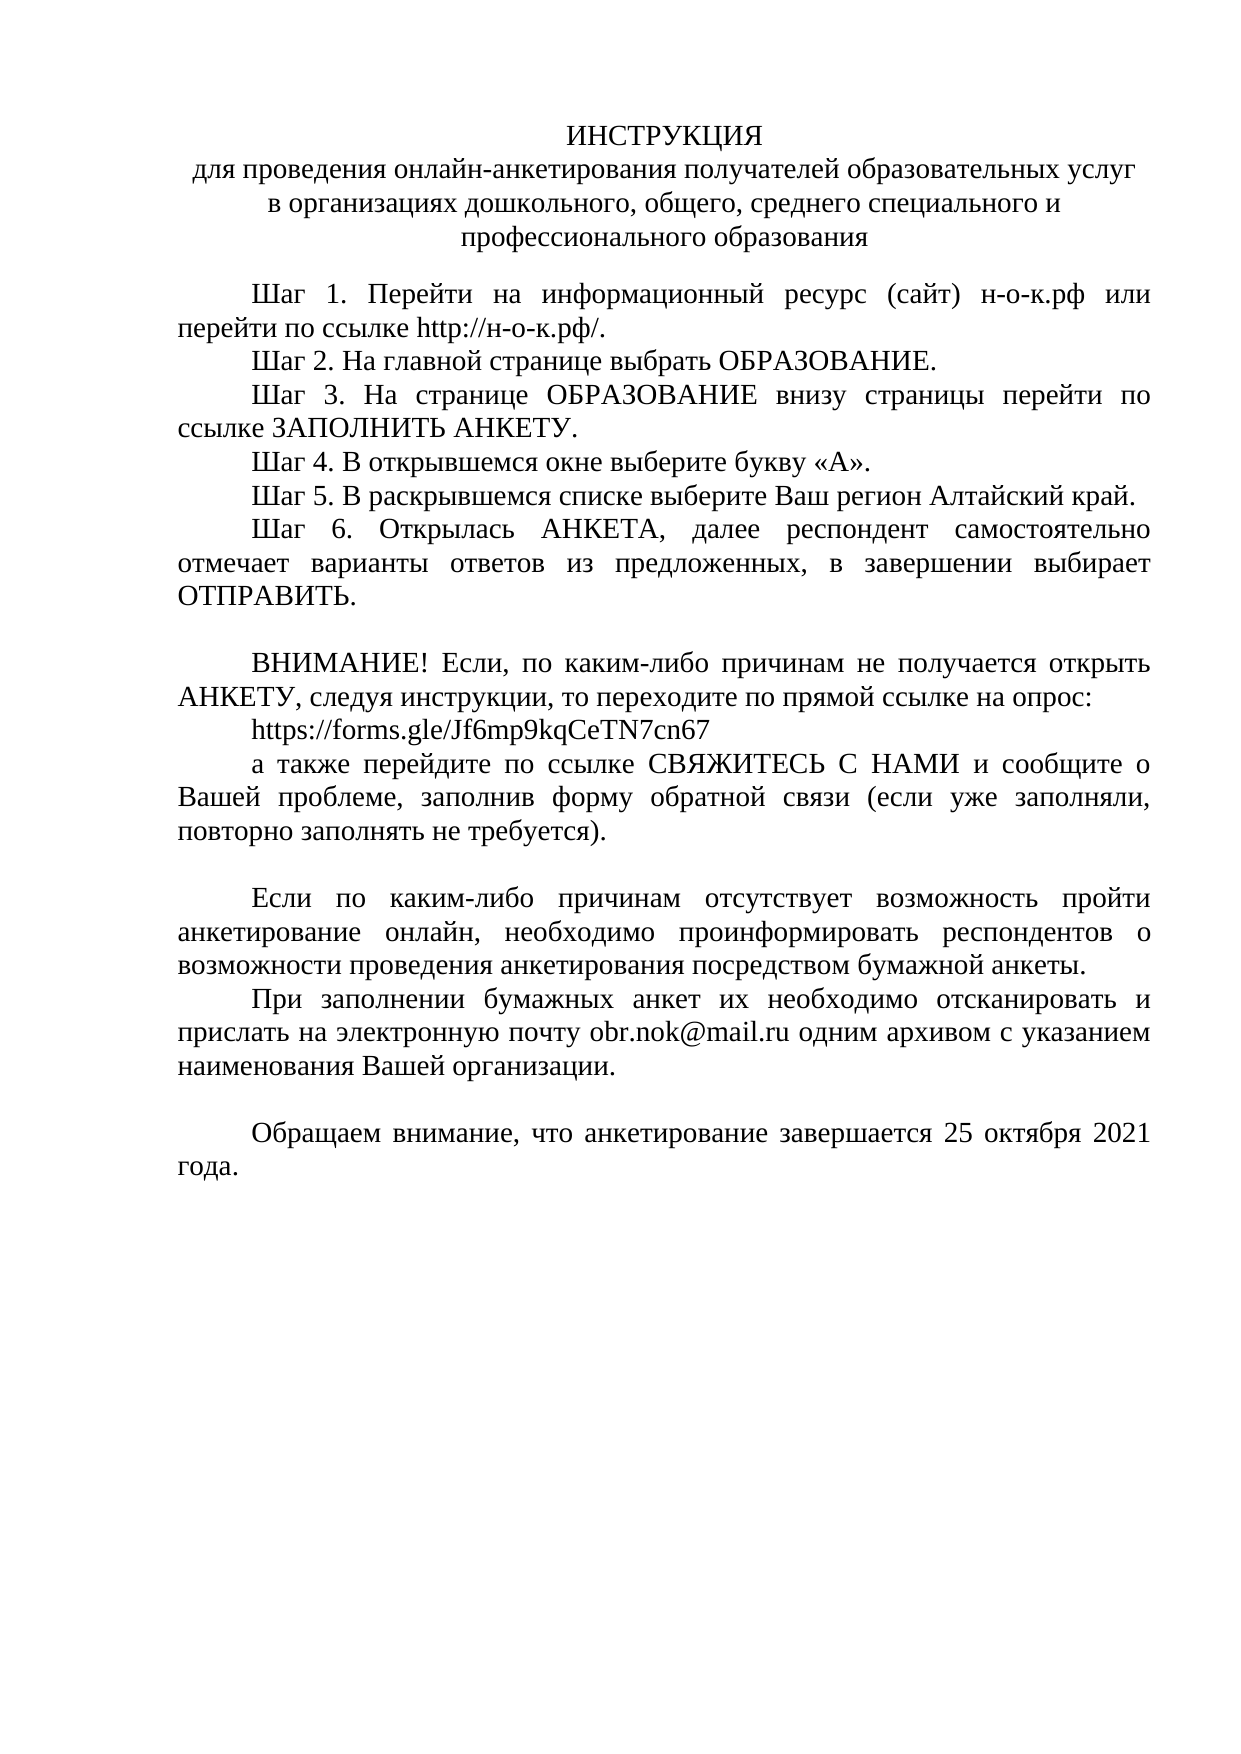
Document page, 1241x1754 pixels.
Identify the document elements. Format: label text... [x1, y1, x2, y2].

text для проведения онлайн-анкетирования получателей образовательных услуг в организациях дошкольного, общего, среднего специального и профессионального образования [177, 152, 1152, 252]
text а также перейдите по ссылке СВЯЖИТЕСЬ С НАМИ и сообщите о Вашей проблеме, заполнив форму обратной связи (если уже заполняли, повторно заполнять не требуется). [177, 746, 1152, 847]
text Обращаем внимание, что анкетирование завершается 25 октября 2021 года. [177, 1115, 1152, 1182]
text Шаг 4. В открывшемся окне выберите букву «А». [177, 444, 1152, 478]
text Шаг 1. Перейти на информационный ресурс (сайт) н-о-к.рф или перейти по ссылке http://н-о-к.рф/. [177, 276, 1152, 343]
text Шаг 6. Открылась АНКЕТА, далее респондент самостоятельно отмечает варианты ответов из предложенных, в завершении выбирает ОТПРАВИТЬ. [177, 511, 1152, 612]
text https://forms.gle/Jf6mp9kqCeTN7cn67 [177, 712, 1152, 746]
text ИНСТРУКЦИЯ [177, 118, 1152, 152]
text При заполнении бумажных анкет их необходимо отсканировать и прислать на электронную почту obr.nok@mail.ru одним архивом с указанием наименования Вашей организации. [177, 981, 1152, 1081]
text Если по каким-либо причинам отсутствует возможность пройти анкетирование онлайн, необходимо проинформировать респондентов о возможности проведения анкетирования посредством бумажной анкеты. [177, 880, 1152, 981]
text Шаг 5. В раскрывшемся списке выберите Ваш регион Алтайский край. [177, 478, 1152, 511]
text Шаг 3. На странице ОБРАЗОВАНИЕ внизу страницы перейти по ссылке ЗАПОЛНИТЬ АНКЕТУ. [177, 377, 1152, 444]
text ВНИМАНИЕ! Если, по каким-либо причинам не получается открыть АНКЕТУ, следуя инструкции, то переходите по прямой ссылке на опрос: [177, 645, 1152, 712]
text Шаг 2. На главной странице выбрать ОБРАЗОВАНИЕ. [177, 343, 1152, 377]
